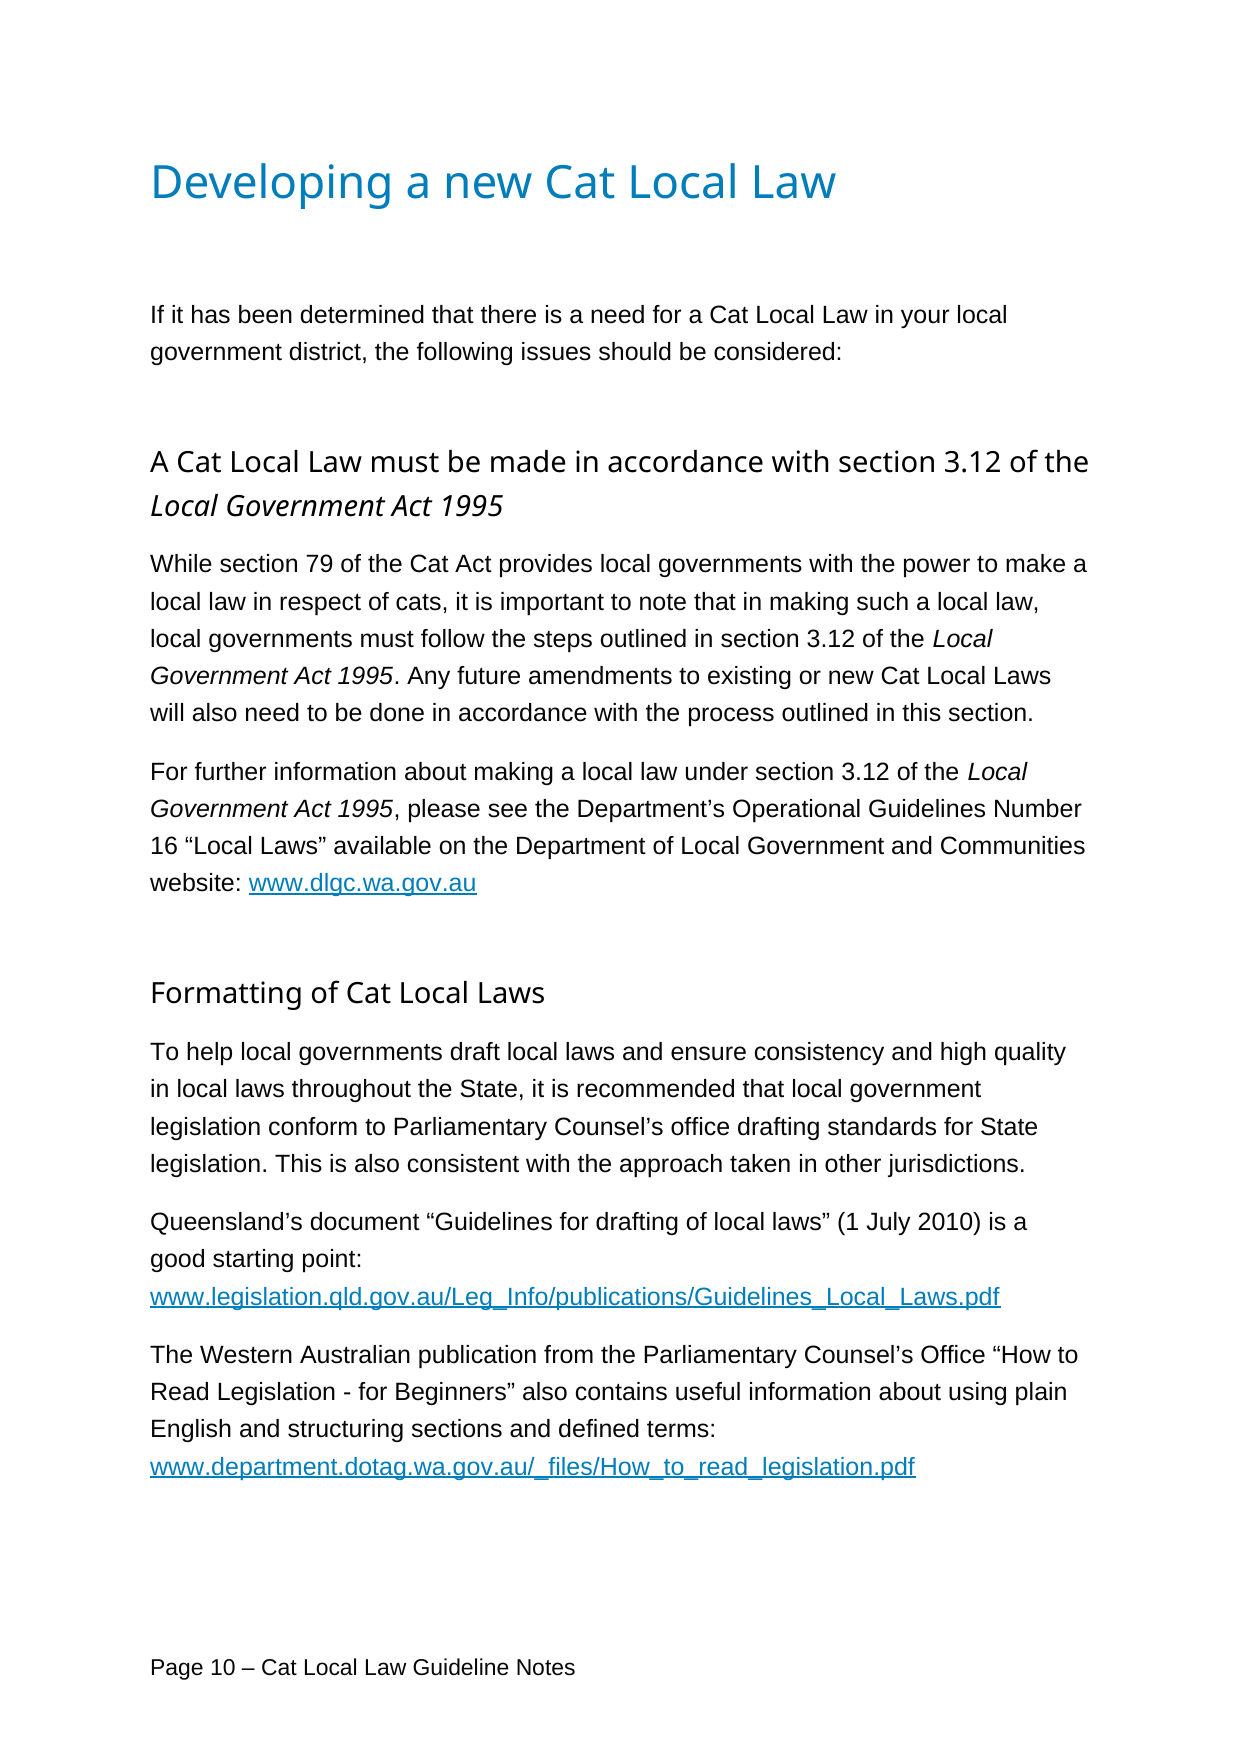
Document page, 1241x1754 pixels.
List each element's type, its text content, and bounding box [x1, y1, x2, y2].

subtitle A Cat Local Law must be made in accordance with section 3.12 of the Local Government Act 1995 [150, 441, 1090, 524]
text Queensland’s document “Guidelines for drafting of local laws” (1 July 2010) is a good starting point: www.legislation.qld.gov.au/Leg_Info/publications/Guidelines_Local_Laws.pdf [150, 1207, 1090, 1310]
text If it has been determined that there is a need for a Cat Local Law in your local government district, the following issues should be considered: [150, 300, 1090, 366]
subtitle Developing a new Cat Local Law [150, 150, 1090, 212]
text The Western Australian publication from the Parliamentary Counsel’s Office “How to Read Legislation - for Beginners” also contains useful information about using plain English and structuring sections and defined terms: www.department.dotag.wa.gov.au/_files/How_to_read_legislation.pdf [150, 1339, 1090, 1480]
list To help local governments draft local laws and ensure consistency and high quality in local laws throughout the State, it is recommended that local government legislation conform to Parliamentary Counsel’s office drafting standards for State legislation. This is also consistent with the approach taken in other jurisdictions. [150, 1037, 1090, 1177]
text While section 79 of the Cat Act provides local governments with the power to make a local law in respect of cats, it is important to note that in making such a local law, local governments must follow the steps outlined in section 3.12 of the Local Government Act 1995. Any future amendments to existing or new Cat Local Laws will also need to be done in accordance with the process outlined in this section. [150, 549, 1090, 727]
subtitle Formatting of Cat Local Laws [150, 972, 1090, 1012]
text For further information about making a local law under section 3.12 of the Local Government Act 1995, please see the Department’s Operational Guidelines Number 16 “Local Laws” available on the Department of Local Government and Communities website: www.dlgc.wa.gov.au [150, 757, 1090, 897]
